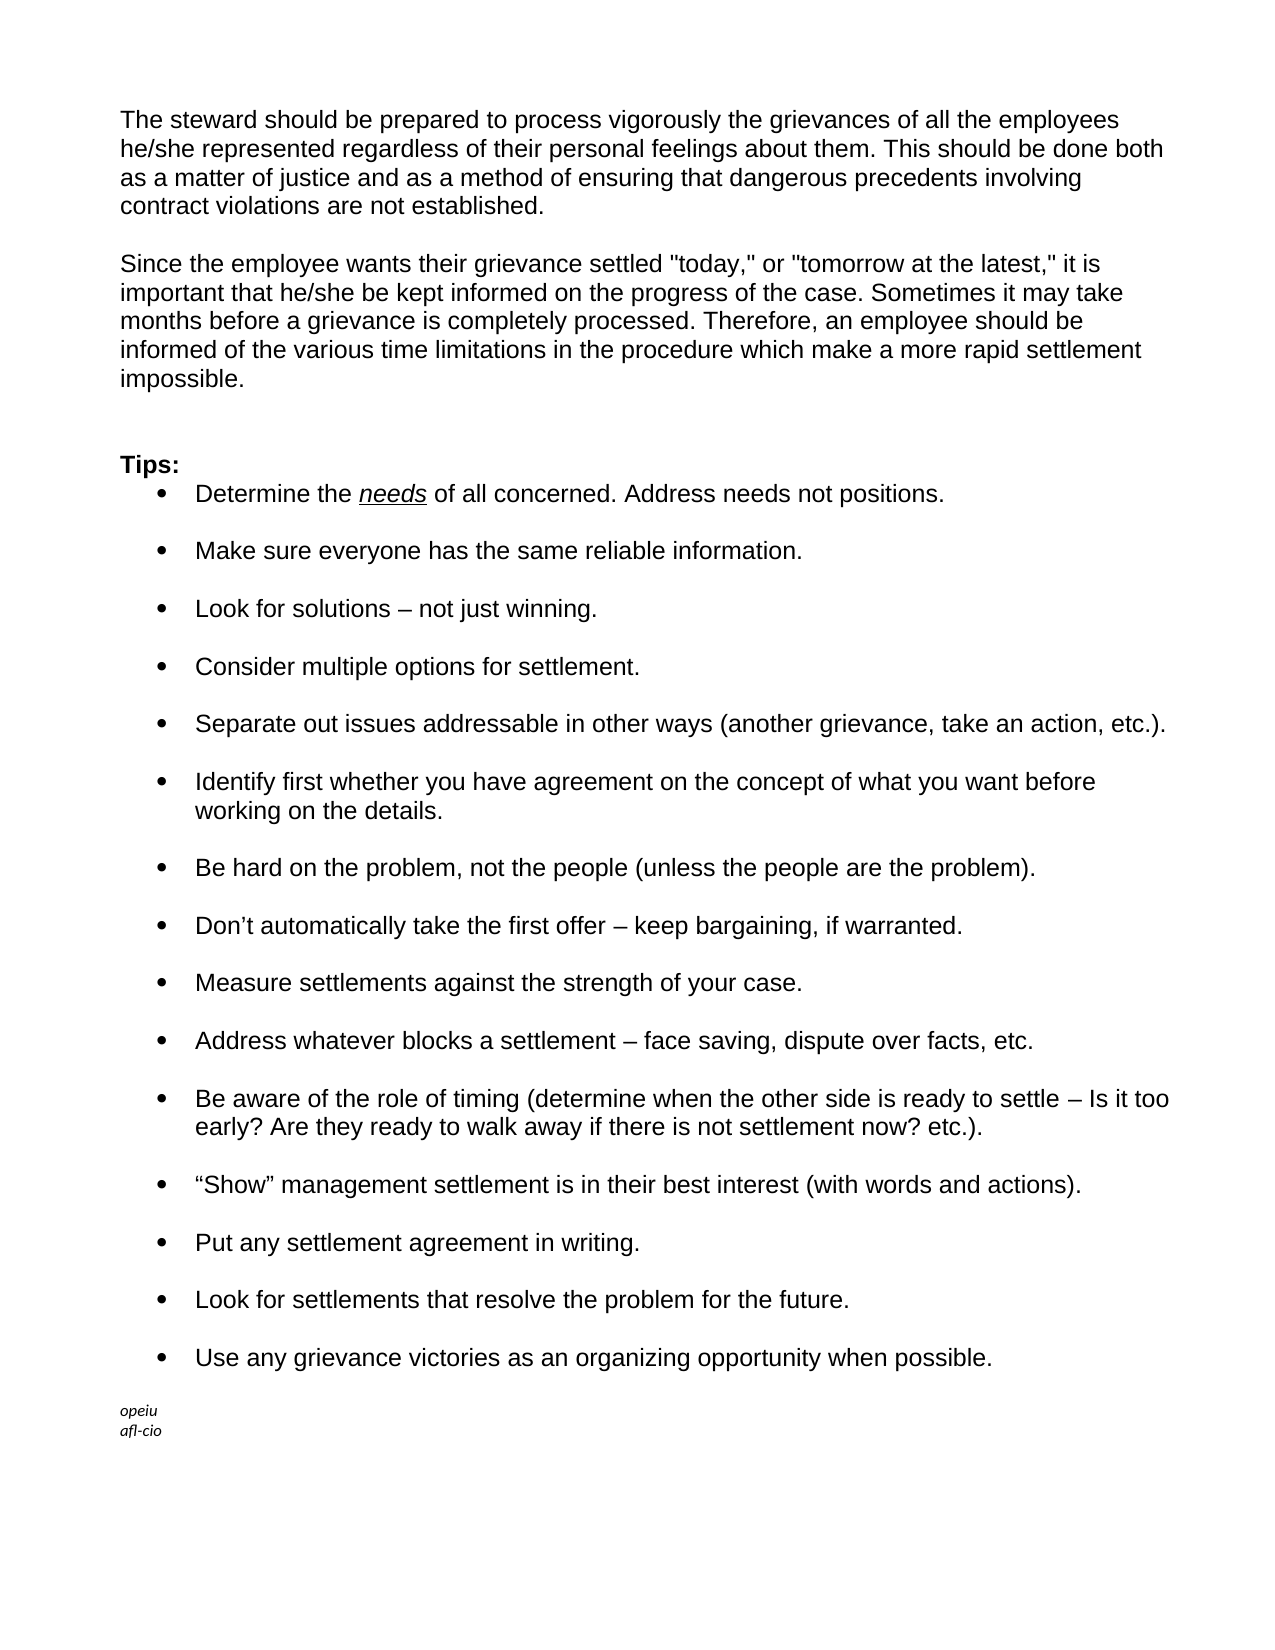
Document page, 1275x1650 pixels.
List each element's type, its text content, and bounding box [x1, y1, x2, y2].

list Consider multiple options for settlement. [157, 652, 1170, 680]
text Since the employee wants their grievance settled "today," or "tomorrow at the latest," it is important that he/she be kept informed on the progress of the case. Sometimes it may take months before a grievance is completely processed. Therefore, an employee should be informed of the various time limitations in the procedure which make a more rapid settlement impossible. [120, 249, 1170, 392]
list Determine the needs of all concerned. Address needs not positions. [157, 479, 1170, 508]
list Use any grievance victories as an organizing opportunity when possible. [157, 1343, 1170, 1372]
list Don’t automatically take the first offer – keep bargaining, if warranted. [157, 911, 1170, 939]
text afl-cio [120, 1421, 1170, 1441]
list Be hard on the problem, not the people (unless the people are the problem). [157, 853, 1170, 882]
list Separate out issues addressable in other ways (another grievance, take an action, etc.). [157, 709, 1170, 738]
list Measure settlements against the strength of your case. [157, 968, 1170, 997]
list “Show” management settlement is in their best interest (with words and actions). [157, 1170, 1170, 1199]
text opeiu [120, 1400, 1170, 1421]
list Put any settlement agreement in writing. [157, 1227, 1170, 1256]
list Make sure everyone has the same reliable information. [157, 536, 1170, 565]
list Identify first whether you have agreement on the concept of what you want before working on the details. [157, 767, 1170, 824]
text Tips: [120, 450, 1170, 479]
list Be aware of the role of timing (determine when the other side is ready to settle – Is it too early? Are they ready to walk away if there is not settlement now? etc.). [157, 1083, 1170, 1141]
text The steward should be prepared to process vigorously the grievances of all the employees he/she represented regardless of their personal feelings about them. This should be done both as a matter of justice and as a method of ensuring that dangerous precedents involving contract violations are not established. [120, 105, 1170, 220]
list Address whatever blocks a settlement – face saving, dispute over facts, etc. [157, 1026, 1170, 1055]
list Look for settlements that resolve the problem for the future. [157, 1285, 1170, 1314]
list Look for solutions – not just winning. [157, 594, 1170, 623]
